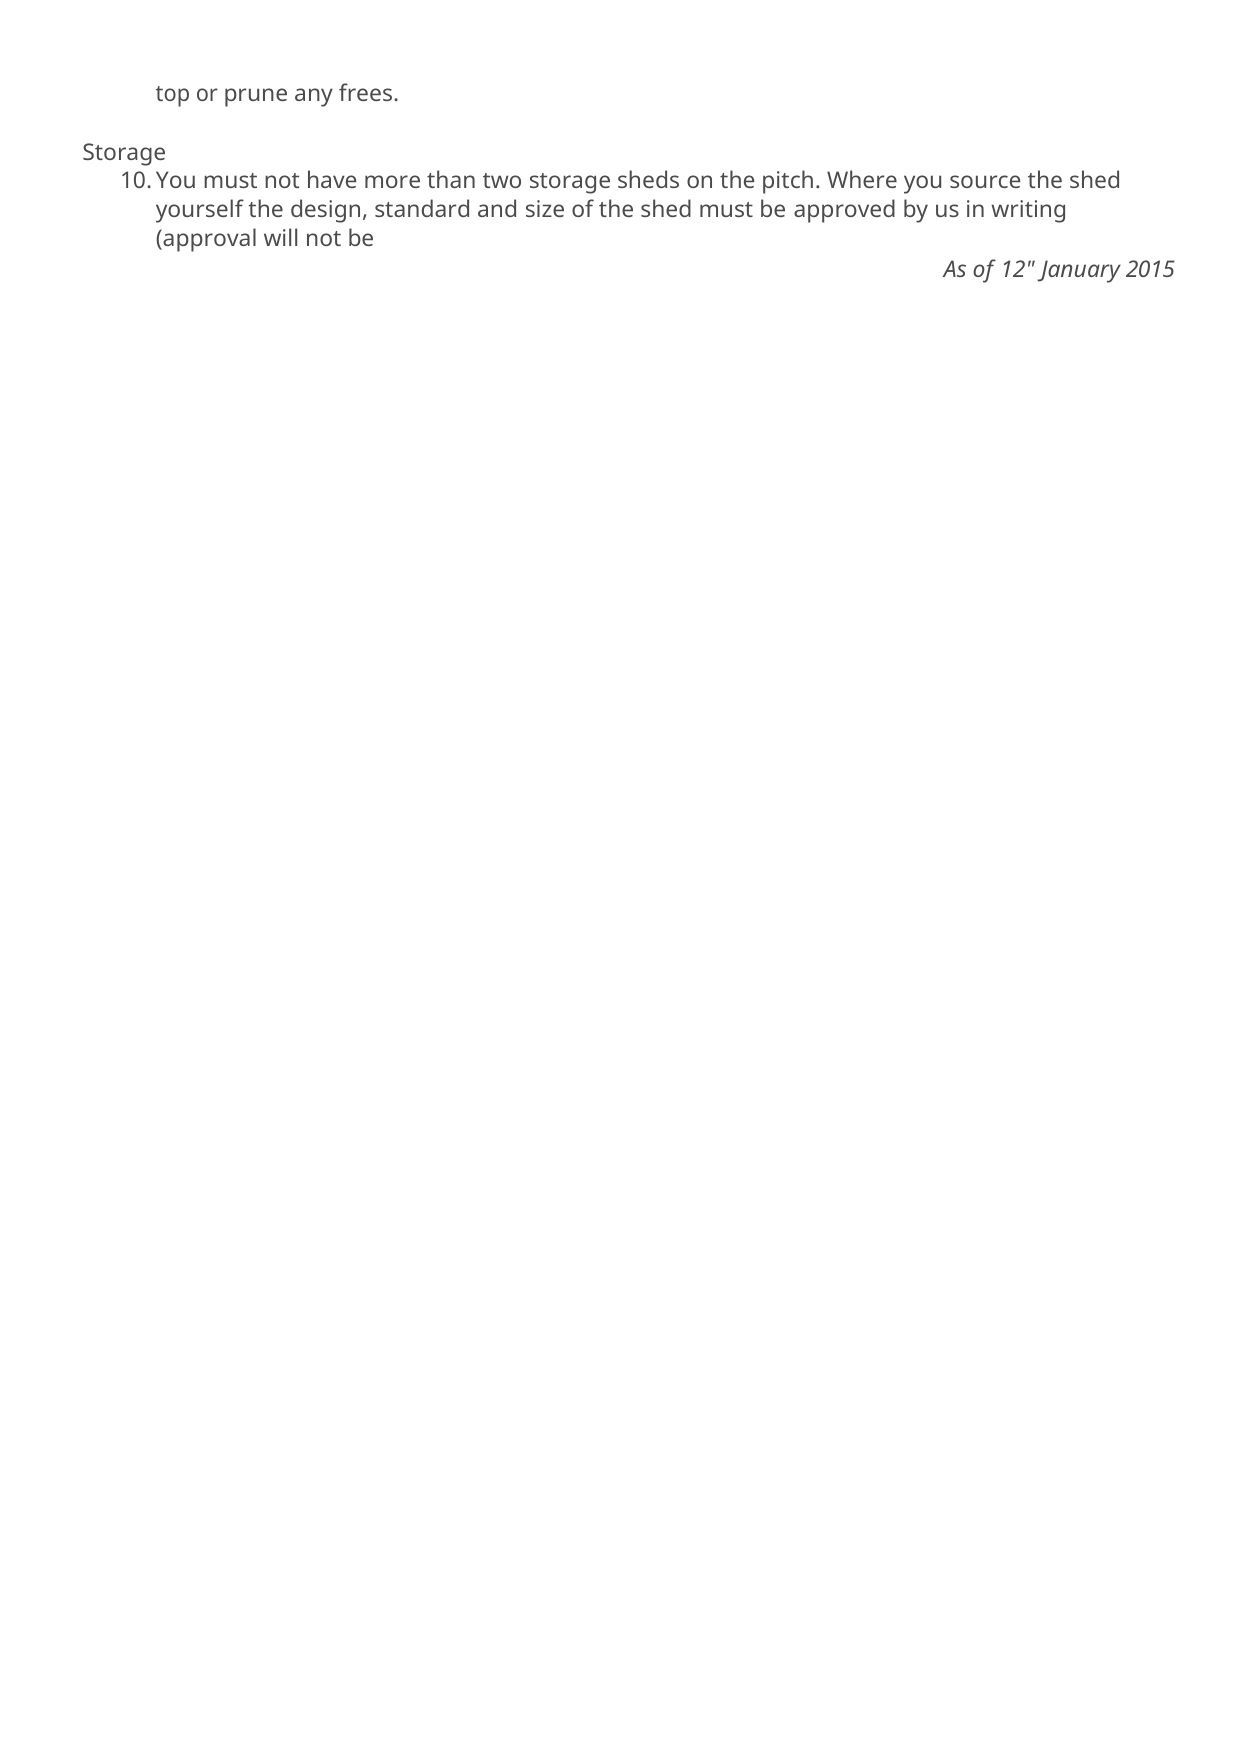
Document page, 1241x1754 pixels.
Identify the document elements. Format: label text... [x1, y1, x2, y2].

list You must not have more than two storage sheds on the pitch. Where you source the shed yourself the design, standard and size of the shed must be approved by us in writing (approval will not be [120, 166, 1137, 253]
text Storage [82, 140, 1178, 165]
text As of 12" January 2015 [69, 253, 1178, 284]
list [119, 77, 1138, 108]
